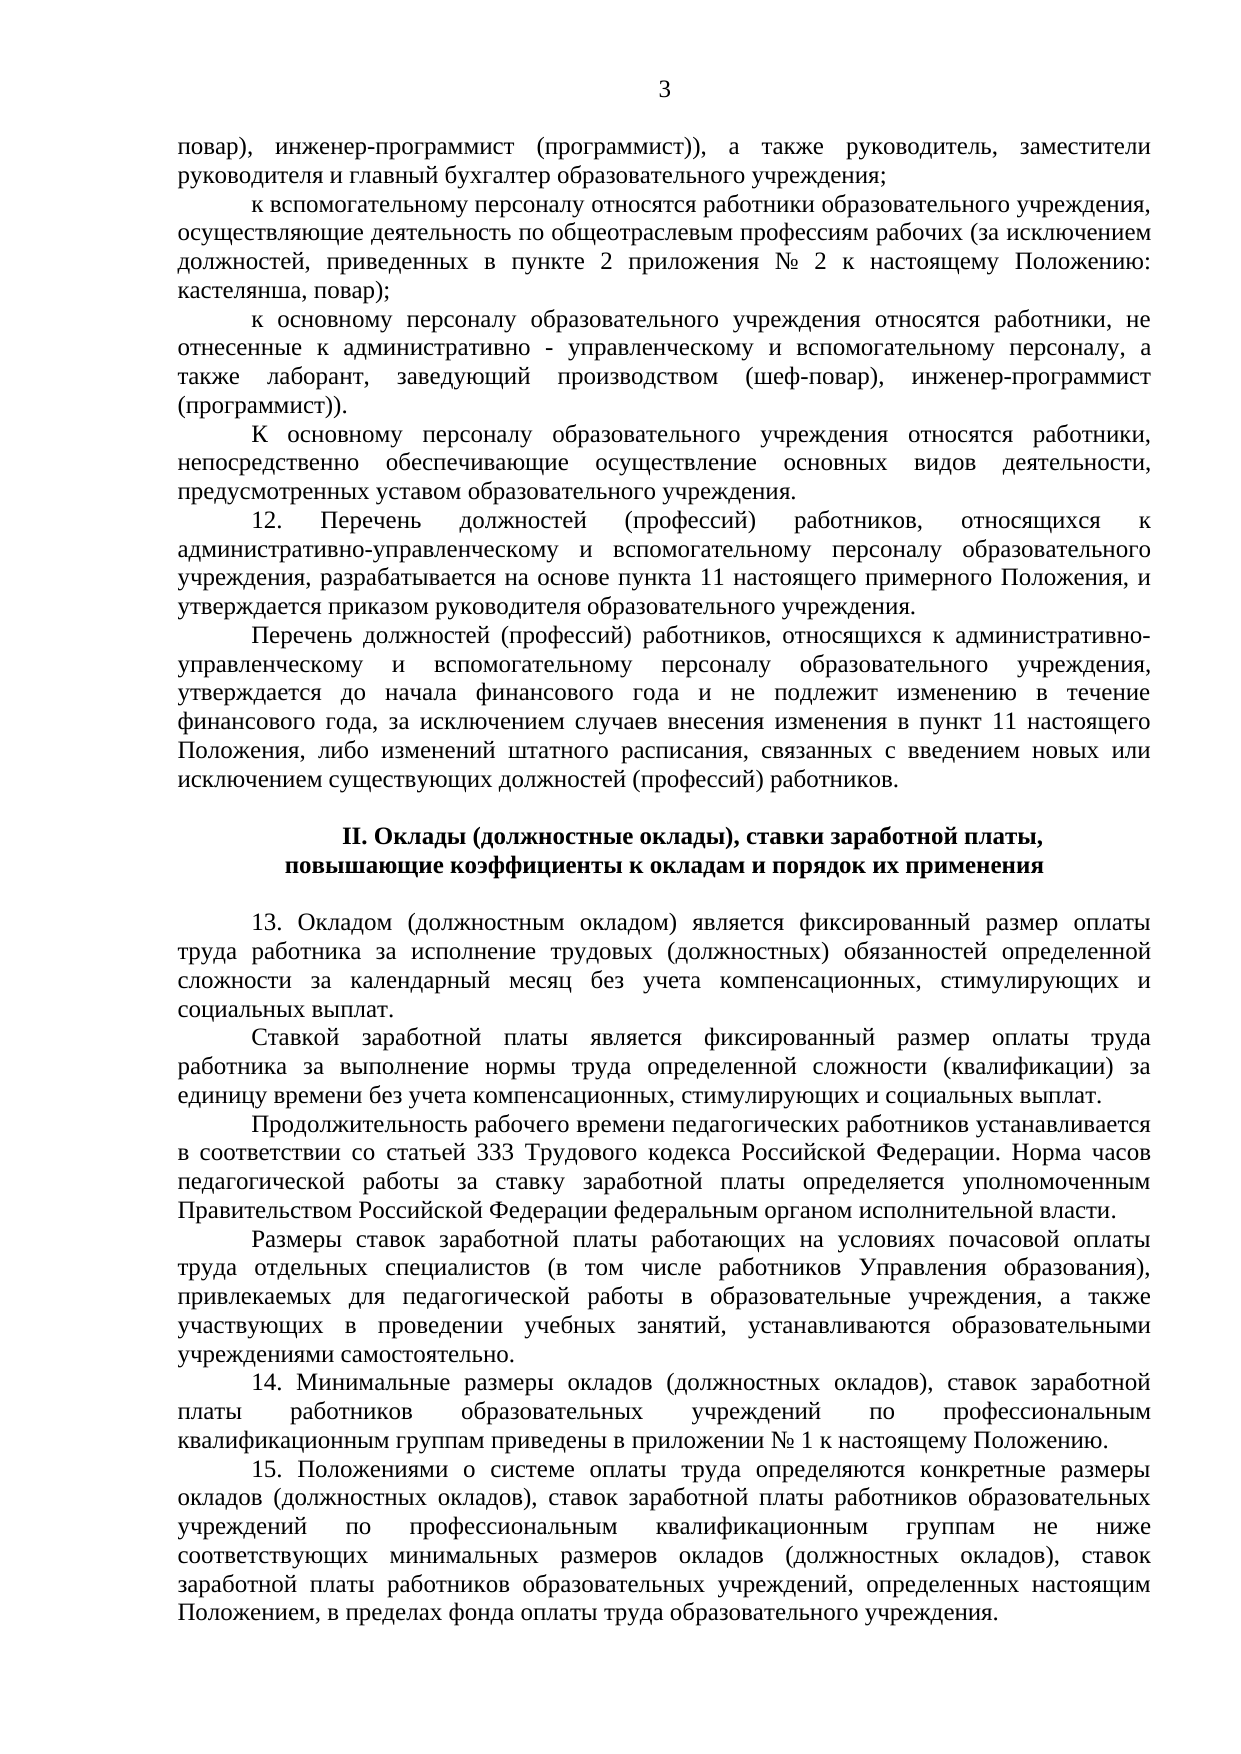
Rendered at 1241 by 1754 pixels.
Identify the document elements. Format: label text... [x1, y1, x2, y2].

text к основному персоналу образовательного учреждения относятся работники, не отнесенные к административно - управленческому и вспомогательному персоналу, а также лаборант, заведующий производством (шеф-повар), инженер-программист (программист)). [177, 304, 1152, 419]
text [177, 131, 1152, 189]
text К основному персоналу образовательного учреждения относятся работники, непосредственно обеспечивающие осуществление основных видов деятельности, предусмотренных уставом образовательного учреждения. [177, 419, 1152, 505]
text 15. Положениями о системе оплаты труда определяются конкретные размеры окладов (должностных окладов), ставок заработной платы работников образовательных учреждений по профессиональным квалификационным группам не ниже соответствующих минимальных размеров окладов (должностных окладов), ставок заработной платы работников образовательных учреждений, определенных настоящим Положением, в пределах фонда оплаты труда образовательного учреждения. [177, 1454, 1152, 1626]
text Ставкой заработной платы является фиксированный размер оплаты труда работника за выполнение нормы труда определенной сложности (квалификации) за единицу времени без учета компенсационных, стимулирующих и социальных выплат. [177, 1022, 1152, 1109]
text Перечень должностей (профессий) работников, относящихся к административно-управленческому и вспомогательному персоналу образовательного учреждения, утверждается до начала финансового года и не подлежит изменению в течение финансового года, за исключением случаев внесения изменения в пункт 11 настоящего Положения, либо изменений штатного расписания, связанных с введением новых или исключением существующих должностей (профессий) работников. [177, 620, 1152, 792]
text 13. Окладом (должностным окладом) является фиксированный размер оплаты труда работника за исполнение трудовых (должностных) обязанностей определенной сложности за календарный месяц без учета компенсационных, стимулирующих и социальных выплат. [177, 907, 1152, 1022]
text к вспомогательному персоналу относятся работники образовательного учреждения, осуществляющие деятельность по общеотраслевым профессиям рабочих (за исключением должностей, приведенных в пункте 2 приложения № 2 к настоящему Положению: кастелянша, повар); [177, 189, 1152, 304]
text Размеры ставок заработной платы работающих на условиях почасовой оплаты труда отдельных специалистов (в том числе работников Управления образования), привлекаемых для педагогической работы в образовательные учреждения, а также участвующих в проведении учебных занятий, устанавливаются образовательными учреждениями самостоятельно. [177, 1224, 1152, 1367]
text 14. Минимальные размеры окладов (должностных окладов), ставок заработной платы работников образовательных учреждений по профессиональным квалификационным группам приведены в приложении № 1 к настоящему Положению. [177, 1367, 1152, 1454]
text 12. Перечень должностей (профессий) работников, относящихся к административно-управленческому и вспомогательному персоналу образовательного учреждения, разрабатывается на основе пункта 11 настоящего примерного Положения, и утверждается приказом руководителя образовательного учреждения. [177, 505, 1152, 620]
text повышающие коэффициенты к окладам и порядок их применения [177, 850, 1152, 879]
text Продолжительность рабочего времени педагогических работников устанавливается в соответствии со статьей 333 Трудового кодекса Российской Федерации. Норма часов педагогической работы за ставку заработной платы определяется уполномоченным Правительством Российской Федерации федеральным органом исполнительной власти. [177, 1109, 1152, 1224]
text II. Оклады (должностные оклады), ставки заработной платы, [177, 821, 1152, 850]
